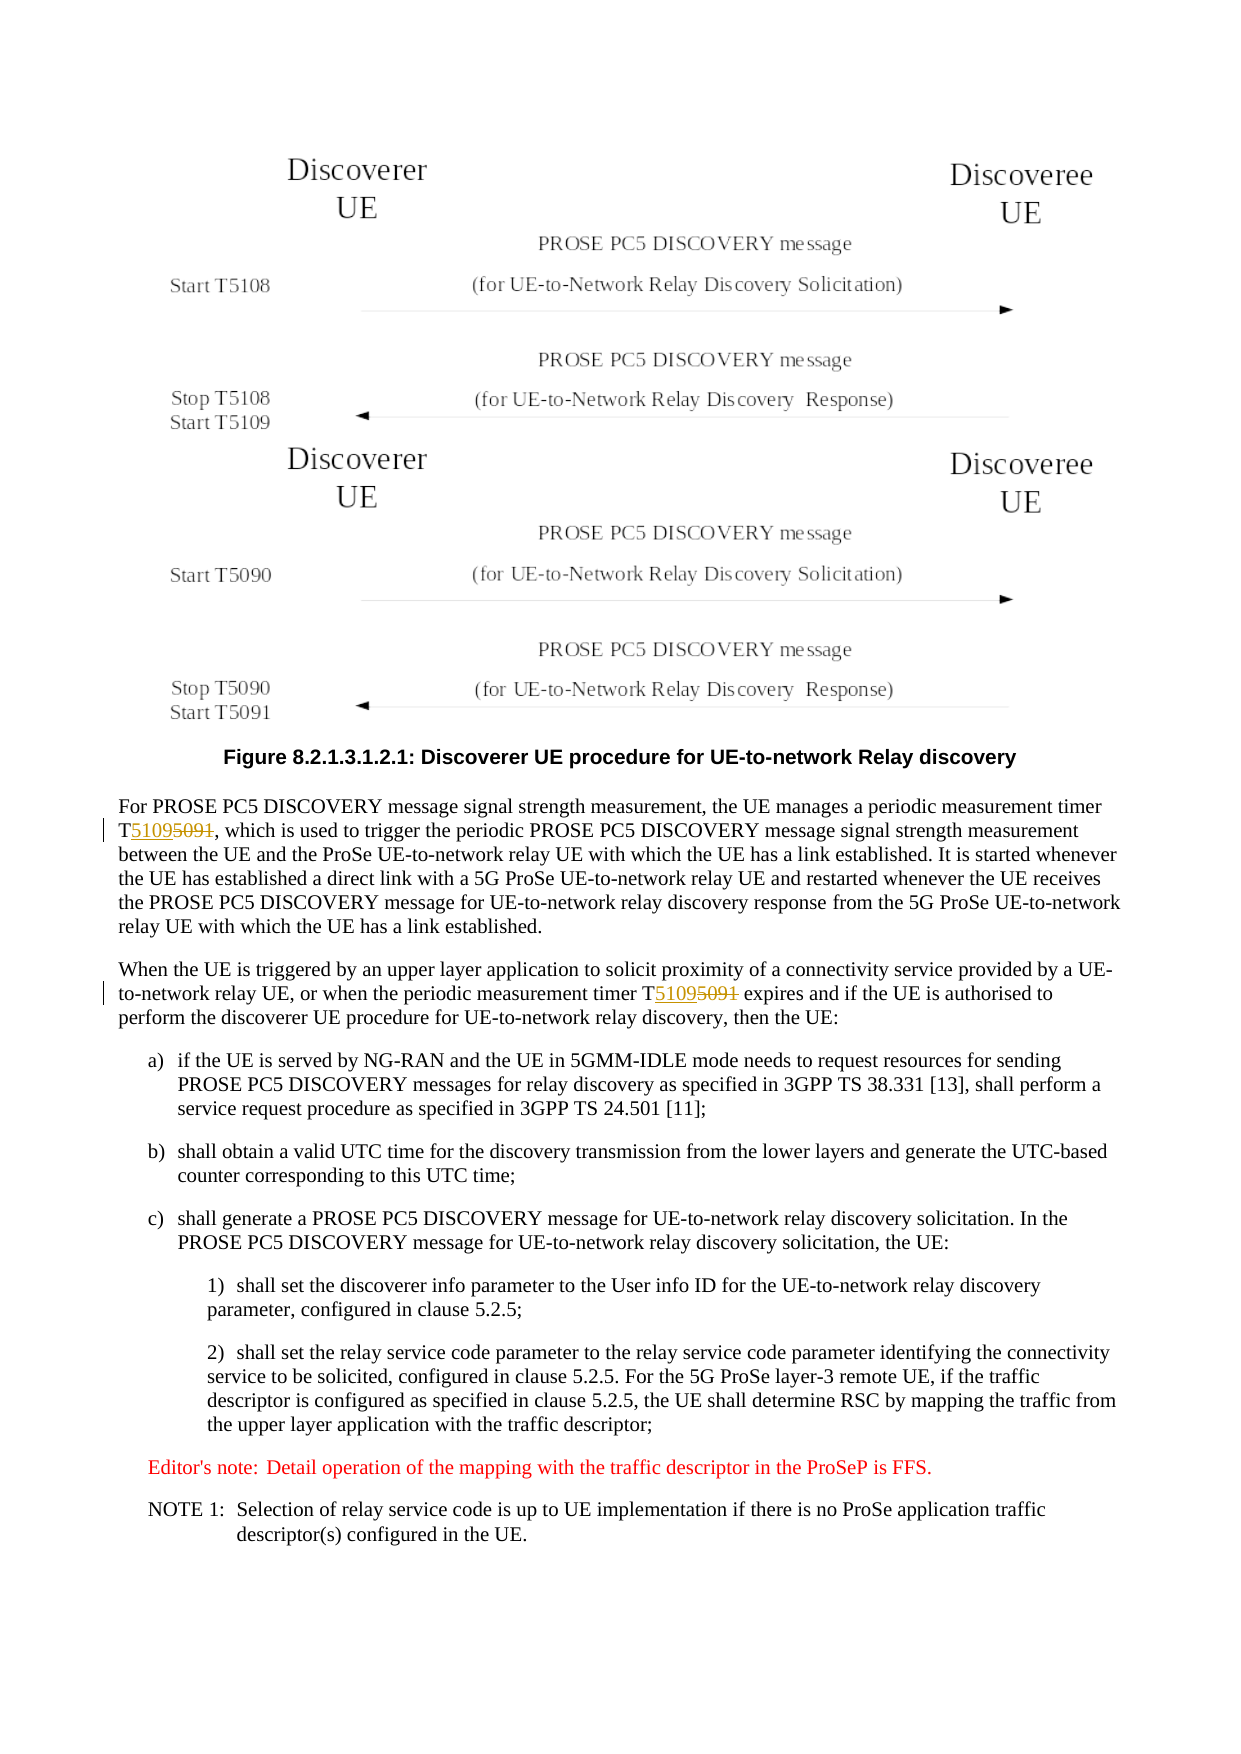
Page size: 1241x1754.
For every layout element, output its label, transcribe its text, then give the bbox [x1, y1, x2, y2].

text Figure 8.2.1.3.1.2.1: Discoverer UE procedure for UE-to-network Relay discovery [118, 745, 1122, 769]
text b) shall obtain a valid UTC time for the discovery transmission from the lower layers and generate the UTC-based counter corresponding to this UTC time; [148, 1139, 1122, 1187]
text c) shall generate a PROSE PC5 DISCOVERY message for UE-to-network relay discovery solicitation. In the PROSE PC5 DISCOVERY message for UE-to-network relay discovery solicitation, the UE: [148, 1206, 1122, 1254]
text For PROSE PC5 DISCOVERY message signal strength measurement, the UE manages a periodic measurement timer T, which is used to trigger the periodic PROSE PC5 DISCOVERY message signal strength measurement between the UE and the ProSe UE-to-network relay UE with which the UE has a link established. It is started whenever the UE has established a direct link with a 5G ProSe UE-to-network relay UE and restarted whenever the UE receives the PROSE PC5 DISCOVERY message for UE-to-network relay discovery response from the 5G ProSe UE-to-network relay UE with which the UE has a link established. [118, 794, 1122, 938]
text 2) shall set the relay service code parameter to the relay service code parameter identifying the connectivity service to be solicited, configured in clause 5.2.5. For the 5G ProSe layer-3 remote UE, if the traffic descriptor is configured as specified in clause 5.2.5, the UE shall determine RSC by mapping the traffic from the upper layer application with the traffic descriptor; [207, 1339, 1122, 1436]
text 1) shall set the discoverer info parameter to the User info ID for the UE-to-network relay discovery parameter, configured in clause 5.2.5; [207, 1273, 1122, 1321]
text When the UE is triggered by an upper layer application to solicit proximity of a connectivity service provided by a UE-to-network relay UE, or when the periodic measurement timer T expires and if the UE is authorised to perform the discoverer UE procedure for UE-to-network relay discovery, then the UE: [118, 957, 1122, 1029]
text NOTE 1: Selection of relay service code is up to UE implementation if there is no ProSe application traffic descriptor(s) configured in the UE. [148, 1497, 1122, 1546]
text a) if the UE is served by NG-RAN and the UE in 5GMM-IDLE mode needs to request resources for sending PROSE PC5 DISCOVERY messages for relay discovery as specified in 3GPP TS 38.331 [13], shall perform a service request procedure as specified in 3GPP TS 24.501 [11]; [148, 1048, 1122, 1120]
text Editor's note: Detail operation of the mapping with the traffic descriptor in the ProSeP is FFS. [148, 1454, 1122, 1479]
